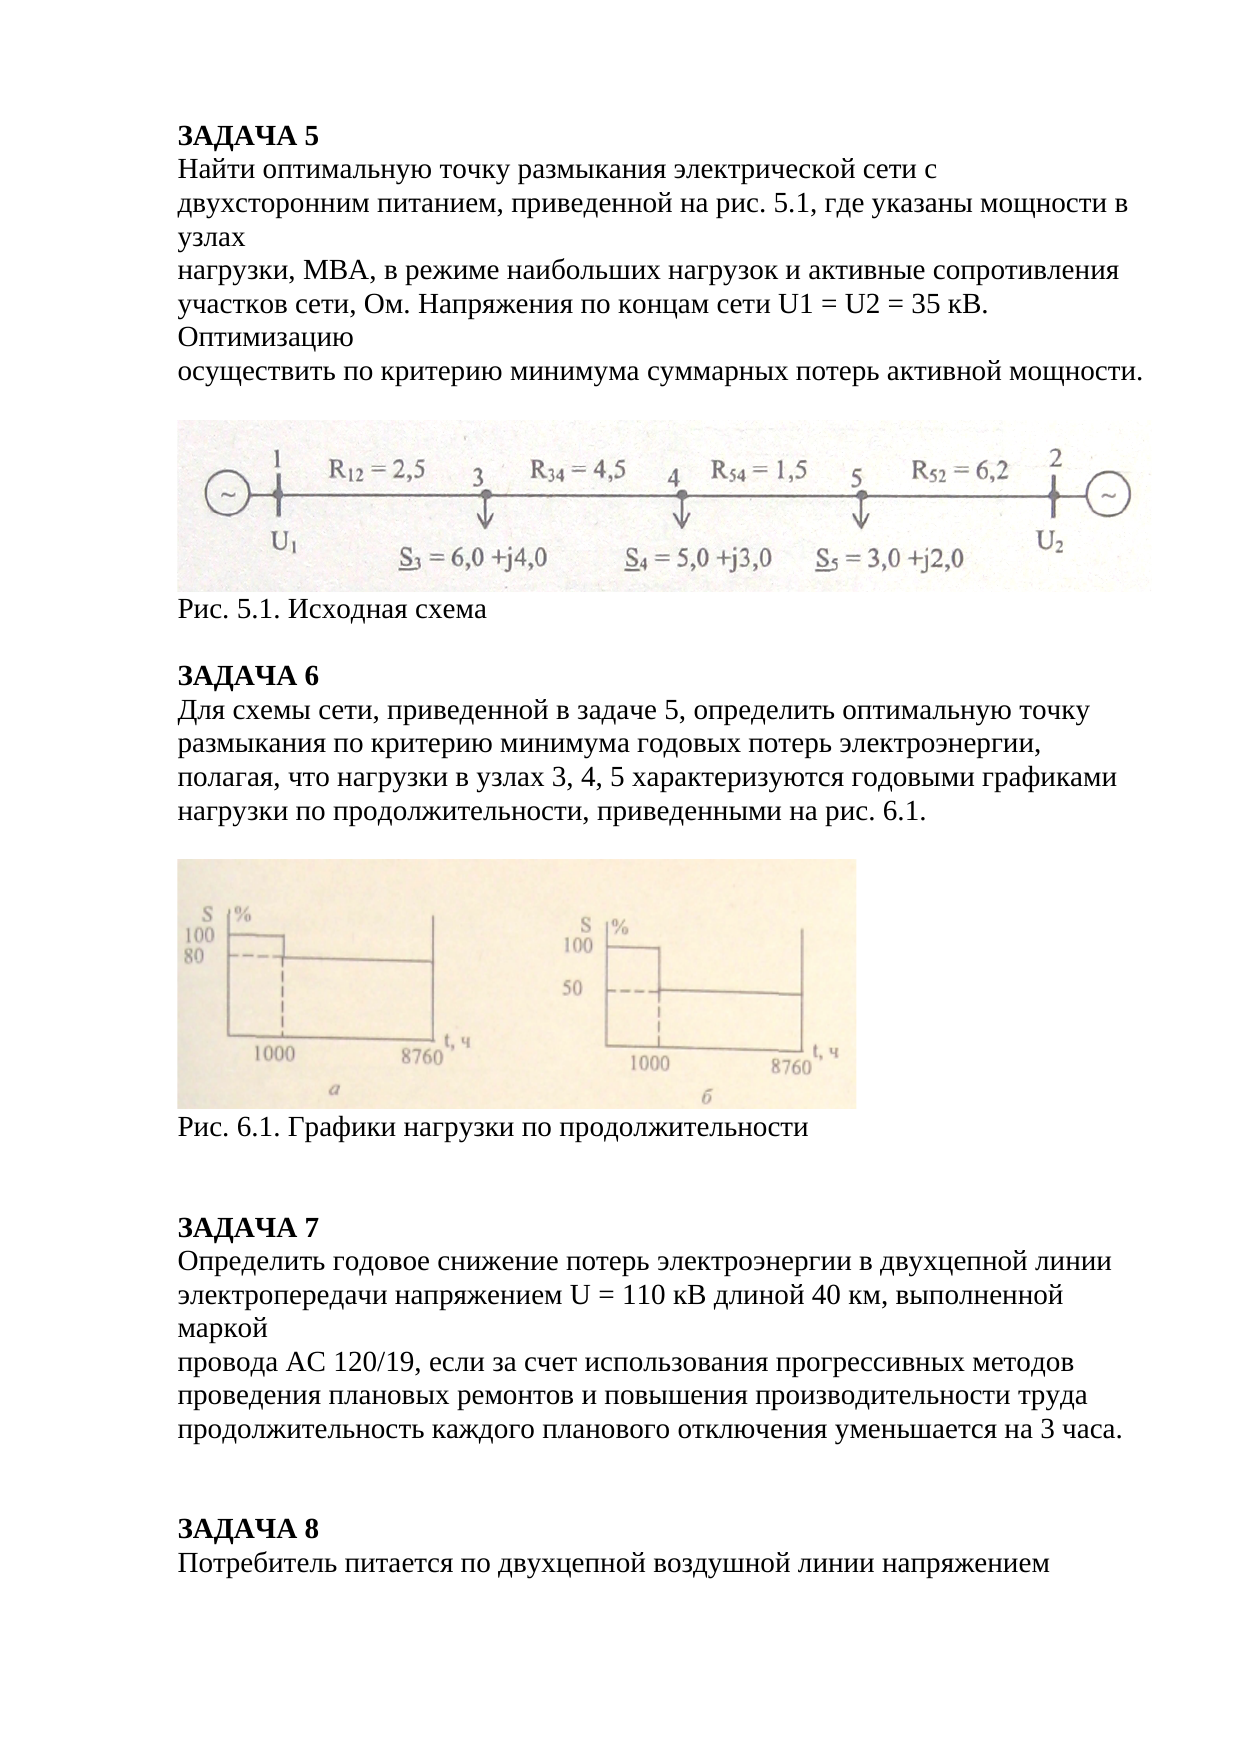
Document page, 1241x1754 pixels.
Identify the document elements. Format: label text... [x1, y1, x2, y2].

text осуществить по критерию минимума суммарных потерь активной мощности. [177, 353, 1152, 386]
text ЗАДАЧА 5 [177, 118, 1152, 152]
text продолжительность каждого планового отключения уменьшается на 3 часа. [177, 1411, 1152, 1444]
text ЗАДАЧА 6 [177, 658, 1152, 692]
text ЗАДАЧА 7 [177, 1210, 1152, 1243]
text Найти оптимальную точку размыкания электрической сети с [177, 152, 1152, 185]
text Определить годовое снижение потерь электроэнергии в двухцепной линии [177, 1243, 1152, 1277]
text Для схемы сети, приведенной в задаче 5, определить оптимальную точку размыкания по критерию минимума годовых потерь электроэнергии, полагая, что нагрузки в узлах 3, 4, 5 характеризуются годовыми графиками нагрузки по продолжительности, приведенными на рис. 6.1. [177, 692, 1152, 826]
text двухсторонним питанием, приведенной на рис. 5.1, где указаны мощности в узлах [177, 185, 1152, 252]
text электропередачи напряжением U = 110 кВ длиной 40 км, выполненной маркой [177, 1277, 1152, 1344]
text ЗАДАЧА 8 [177, 1512, 1152, 1545]
text Рис. 5.1. Исходная схема [177, 592, 1152, 625]
text Рис. 6.1. Графики нагрузки по продолжительности [177, 1109, 1152, 1143]
text Потребитель питается по двухцепной воздушной линии напряжением [177, 1545, 1152, 1579]
text проведения плановых ремонтов и повышения производительности труда [177, 1377, 1152, 1411]
text нагрузки, МВА, в режиме наибольших нагрузок и активные сопротивления [177, 252, 1152, 286]
text участков сети, Ом. Напряжения по концам сети U1 = U2 = 35 кВ. Оптимизацию [177, 286, 1152, 353]
text провода АС 120/19, если за счет использования прогрессивных методов [177, 1344, 1152, 1377]
